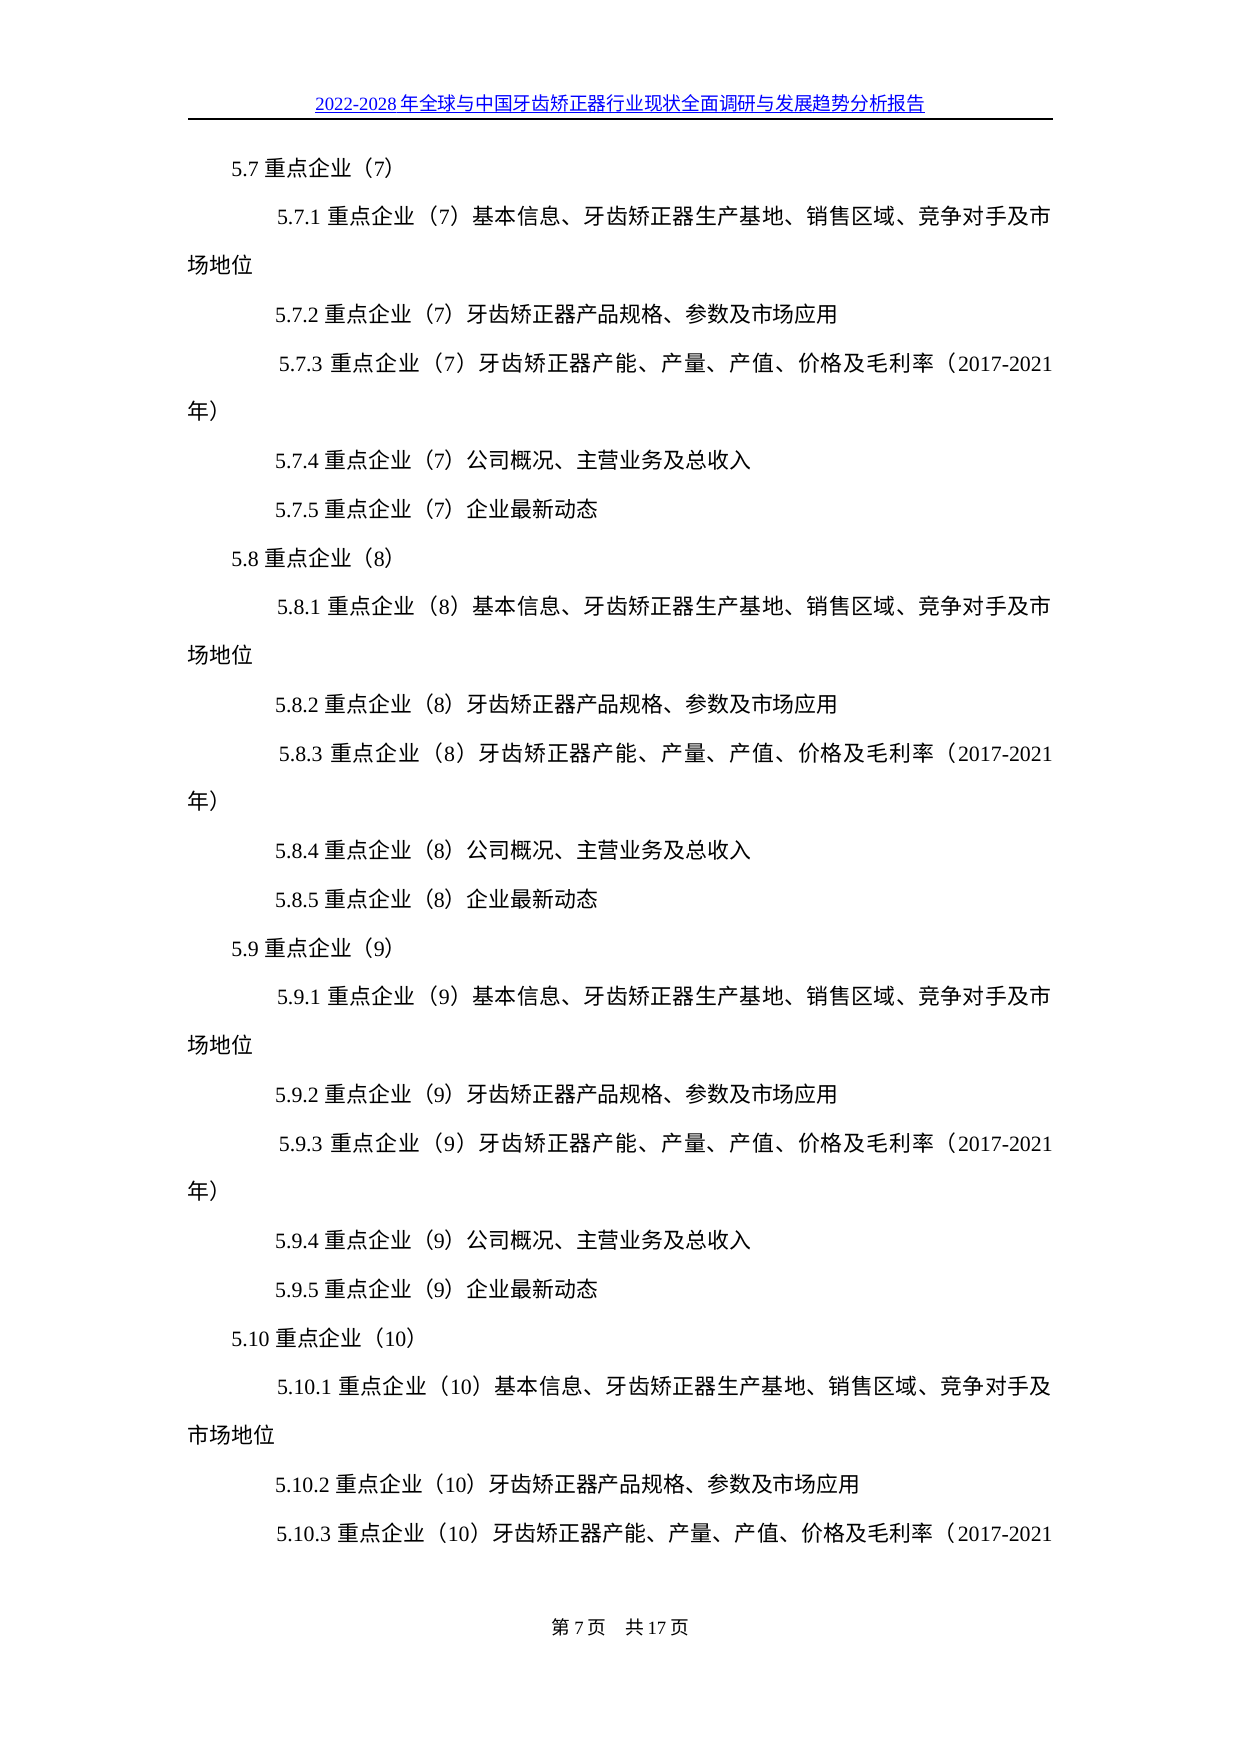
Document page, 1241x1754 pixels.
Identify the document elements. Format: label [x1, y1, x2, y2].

text [187, 150, 1053, 1548]
